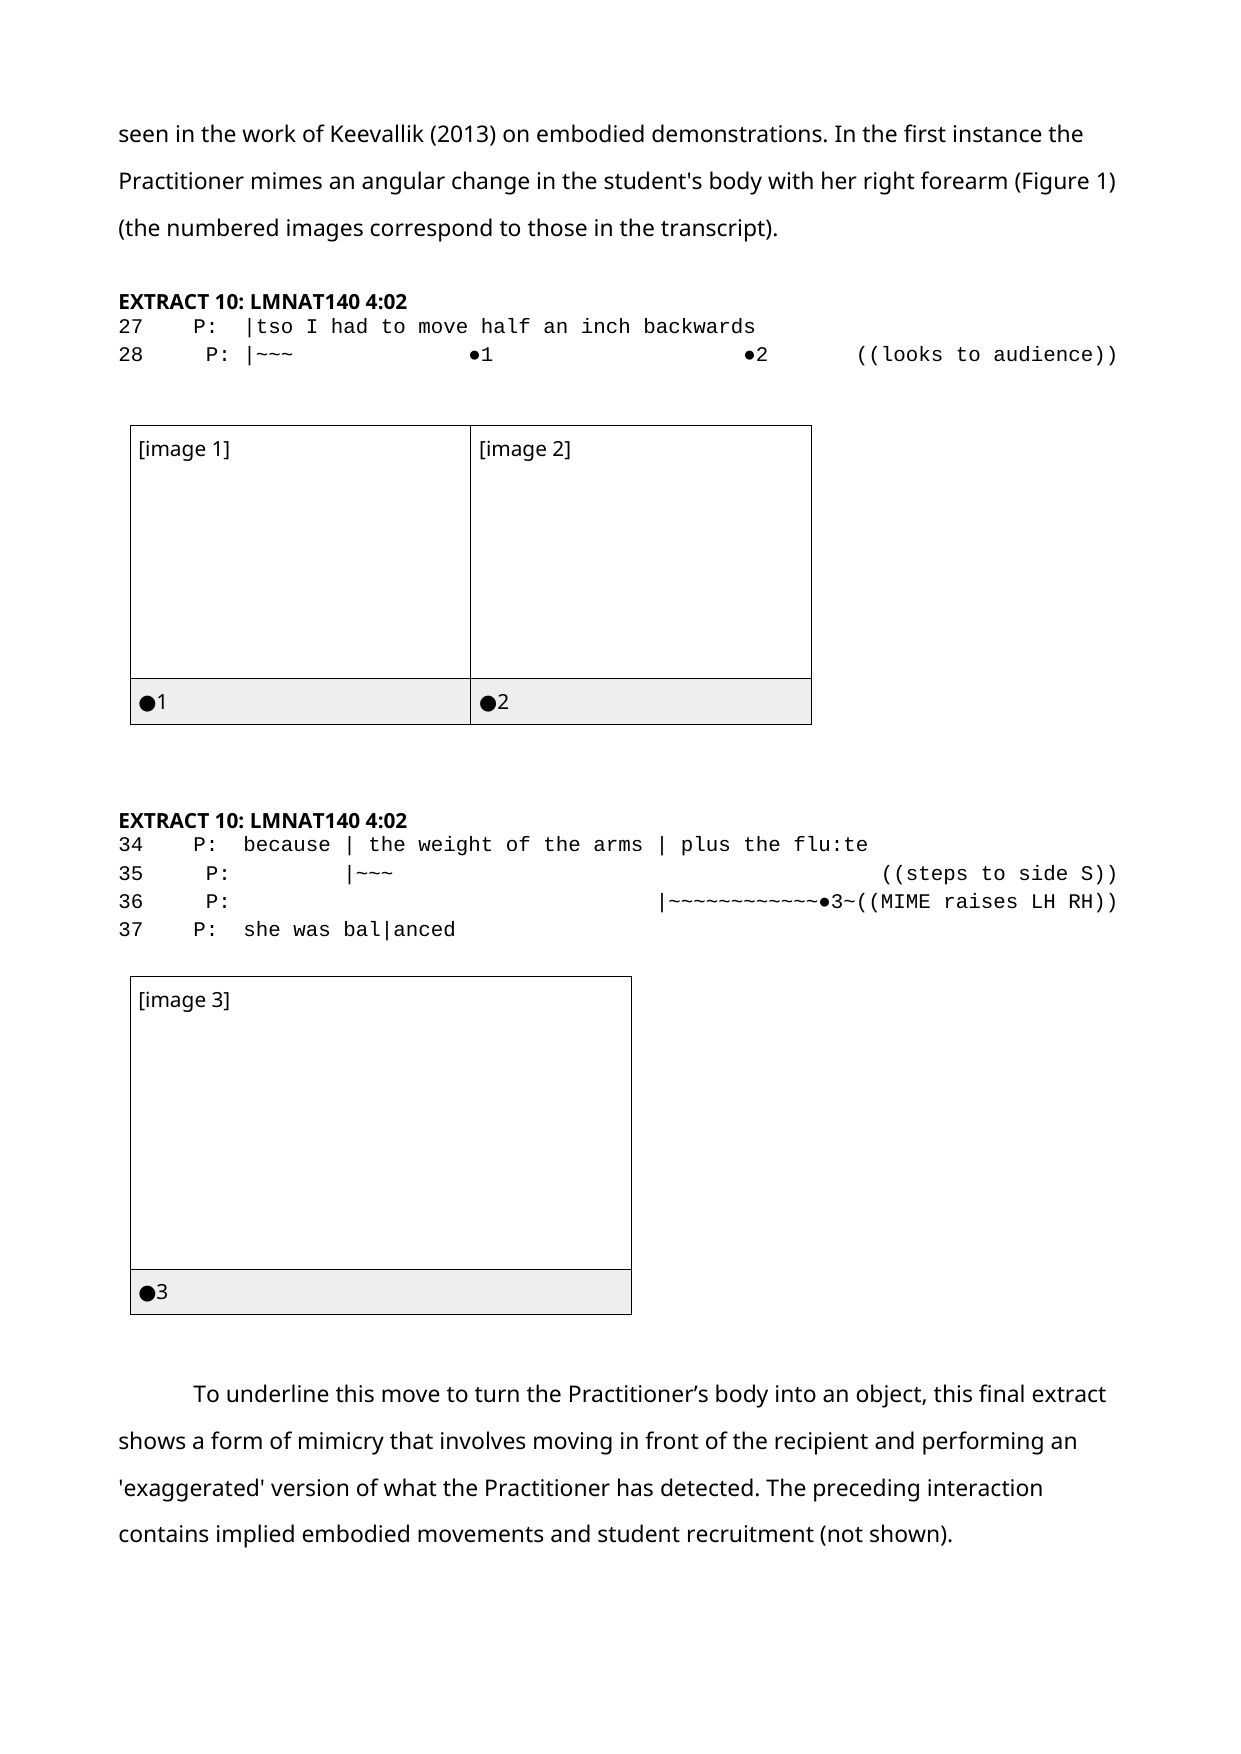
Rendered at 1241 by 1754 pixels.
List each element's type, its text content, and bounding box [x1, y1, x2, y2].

table_cell ●1 [131, 679, 470, 724]
table_header [image 1] [131, 426, 470, 678]
text 36 P: |~~~~~~~~~~~~●3~((MIME raises LH RH)) [118, 891, 1122, 915]
text Extract 10: LMNAT140 4:02 [118, 806, 1122, 834]
text 37 P: she was bal|anced [118, 919, 1122, 943]
text 35 P: |~~~ ((steps to side S)) [118, 863, 1122, 886]
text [118, 118, 1122, 243]
table_cell ●2 [471, 679, 811, 724]
table_header [image 2] [471, 426, 811, 678]
table_header [image 3] [131, 977, 631, 1269]
text 28 P: |~~~ ●1 ●2 ((looks to audience)) [118, 344, 1122, 368]
text 34 P: because | the weight of the arms | plus the flu:te [118, 834, 1122, 858]
table_cell ●3 [131, 1270, 631, 1314]
text To underline this move to turn the Practitioner’s body into an object, this final extract shows a form of mimicry that involves moving in front of the recipient and performing an 'exaggerated' version of what the Practitioner has detected. The preceding interaction contains implied embodied movements and student recruitment (not shown). [118, 1378, 1122, 1549]
text Extract 10: LMNAT140 4:02 [118, 287, 1122, 316]
text 27 P: |tso I had to move half an inch backwards [118, 316, 1122, 339]
